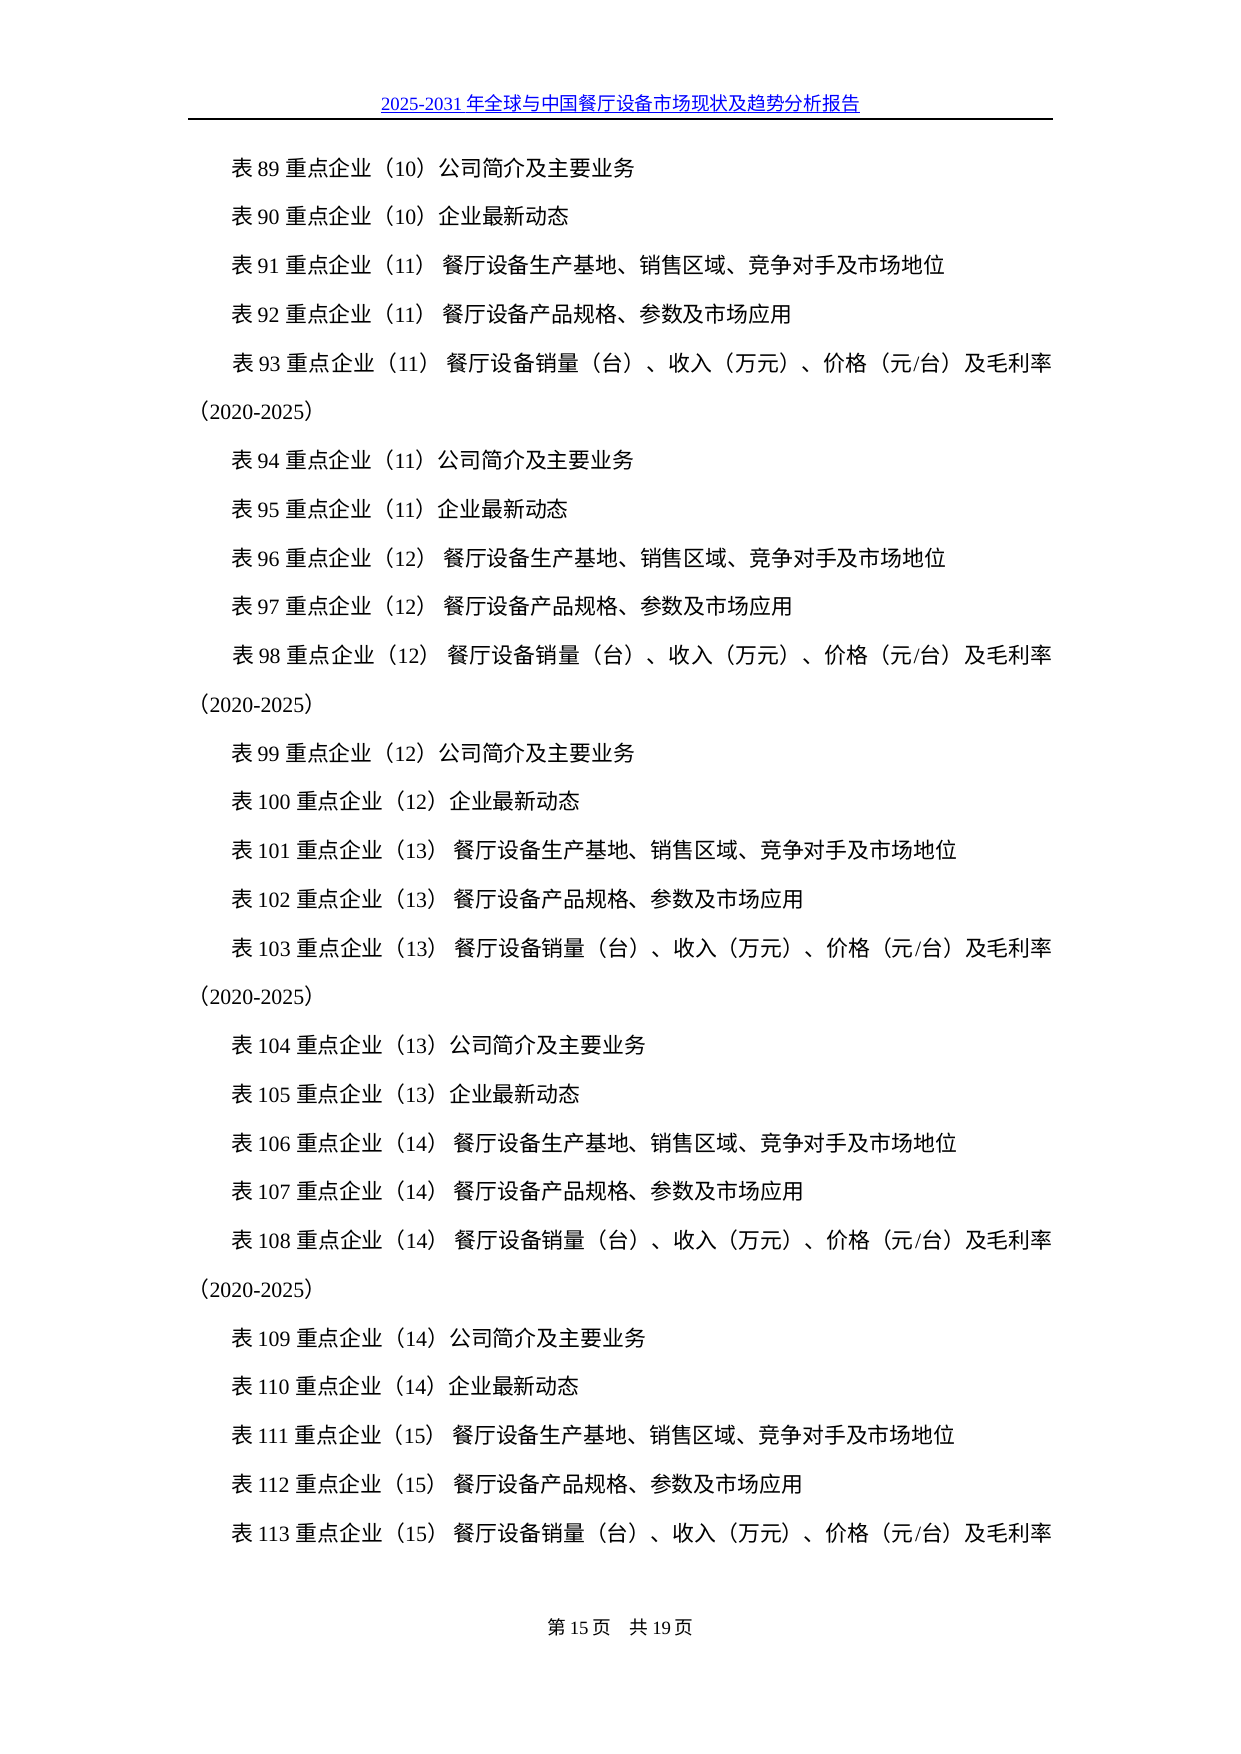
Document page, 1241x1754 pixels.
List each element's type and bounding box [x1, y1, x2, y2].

text [187, 150, 1053, 1548]
